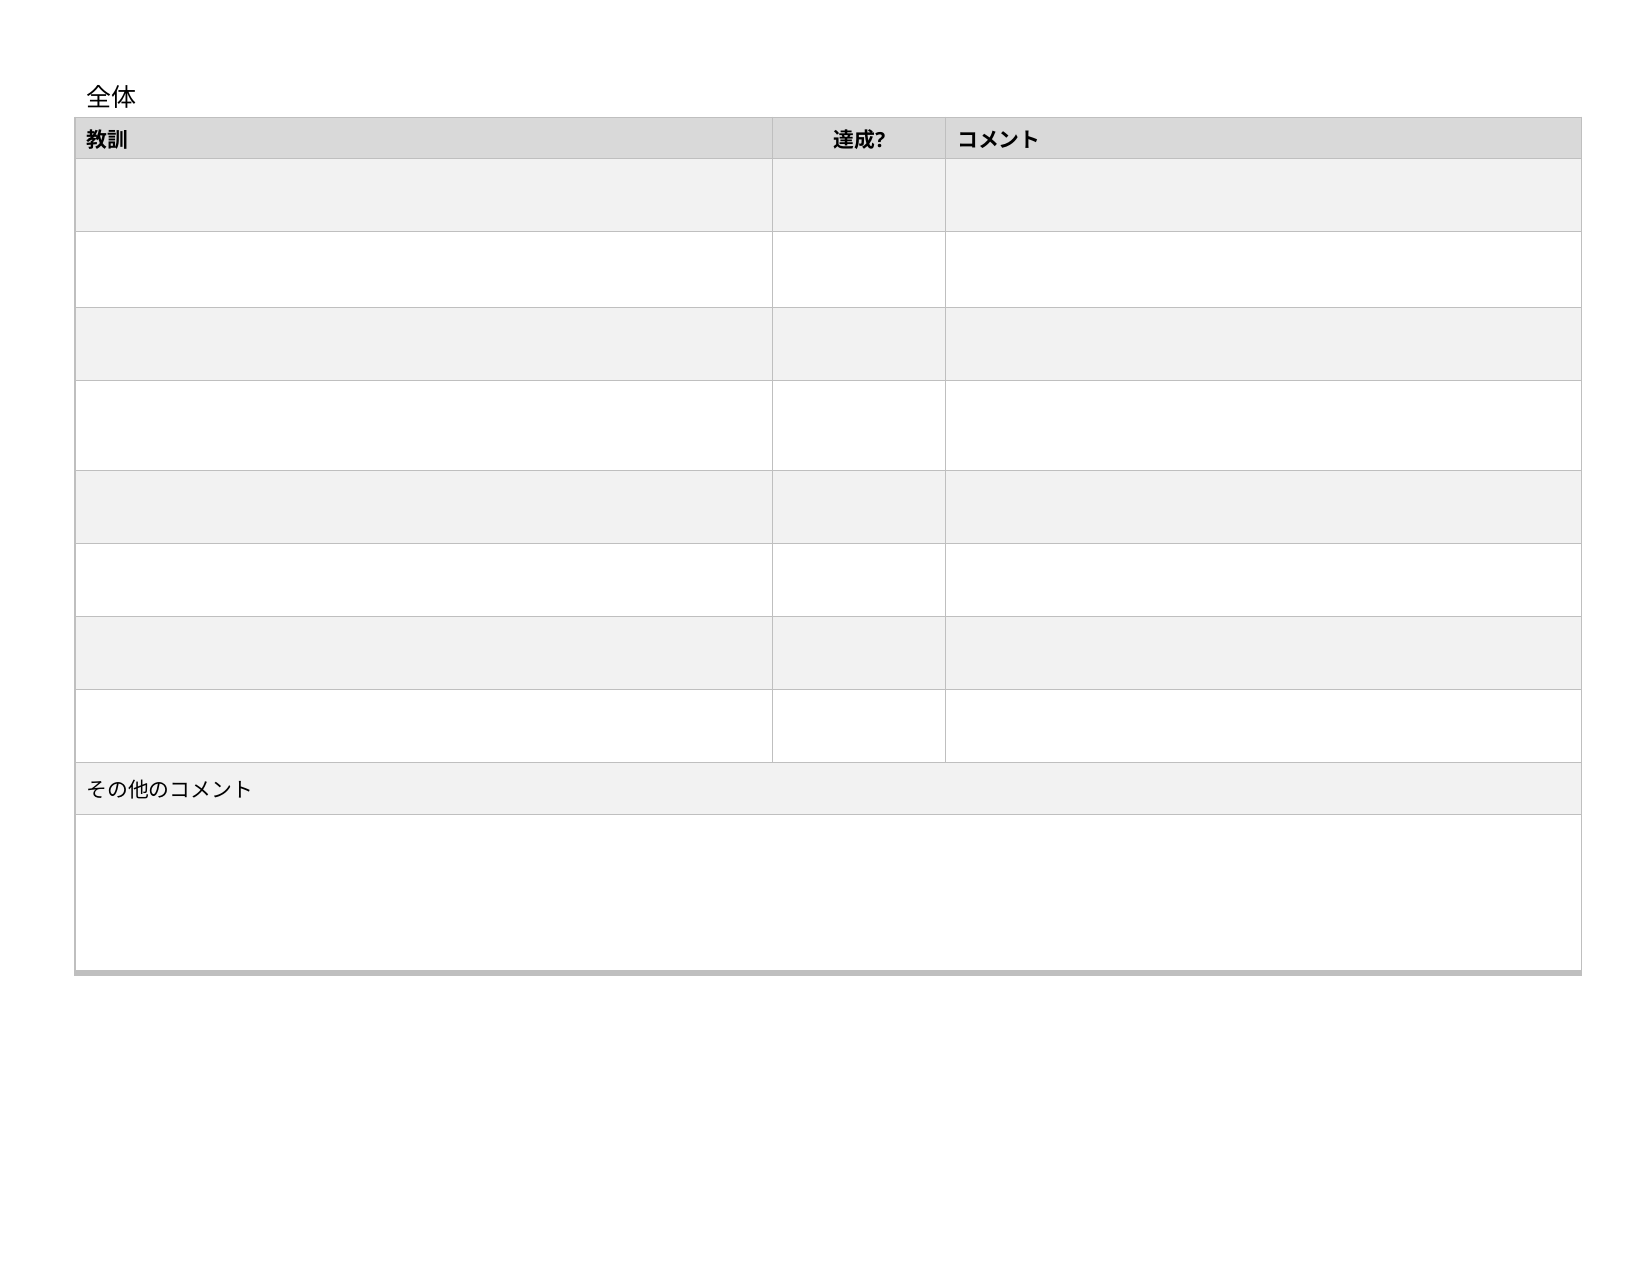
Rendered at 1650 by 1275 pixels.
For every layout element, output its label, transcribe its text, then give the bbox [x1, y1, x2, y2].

table_cell [76, 544, 772, 616]
table_cell [773, 308, 945, 380]
table_cell [946, 308, 1581, 380]
table_cell [773, 690, 945, 762]
table_cell [773, 617, 945, 689]
table_cell [946, 544, 1581, 616]
table_cell [946, 159, 1581, 231]
table_cell [76, 159, 772, 231]
table_cell [946, 471, 1581, 543]
table_cell [76, 617, 772, 689]
table_cell [76, 815, 1581, 970]
table_cell [76, 308, 772, 380]
table_cell [946, 690, 1581, 762]
table_cell [76, 471, 772, 543]
table_cell [76, 381, 772, 470]
table_cell [76, 690, 772, 762]
table_cell [946, 232, 1581, 307]
table_cell [76, 232, 772, 307]
table_cell 教訓 [76, 118, 772, 158]
table_cell [773, 232, 945, 307]
table_cell [773, 471, 945, 543]
table_cell [946, 617, 1581, 689]
table_cell コメント [946, 118, 1581, 158]
table_cell [773, 381, 945, 470]
table_cell [773, 159, 945, 231]
table_cell [946, 381, 1581, 470]
table_cell [773, 544, 945, 616]
table_cell 達成? [773, 118, 945, 158]
table_cell その他のコメント [76, 763, 1581, 814]
table_header 全体 [75, 75, 1581, 117]
